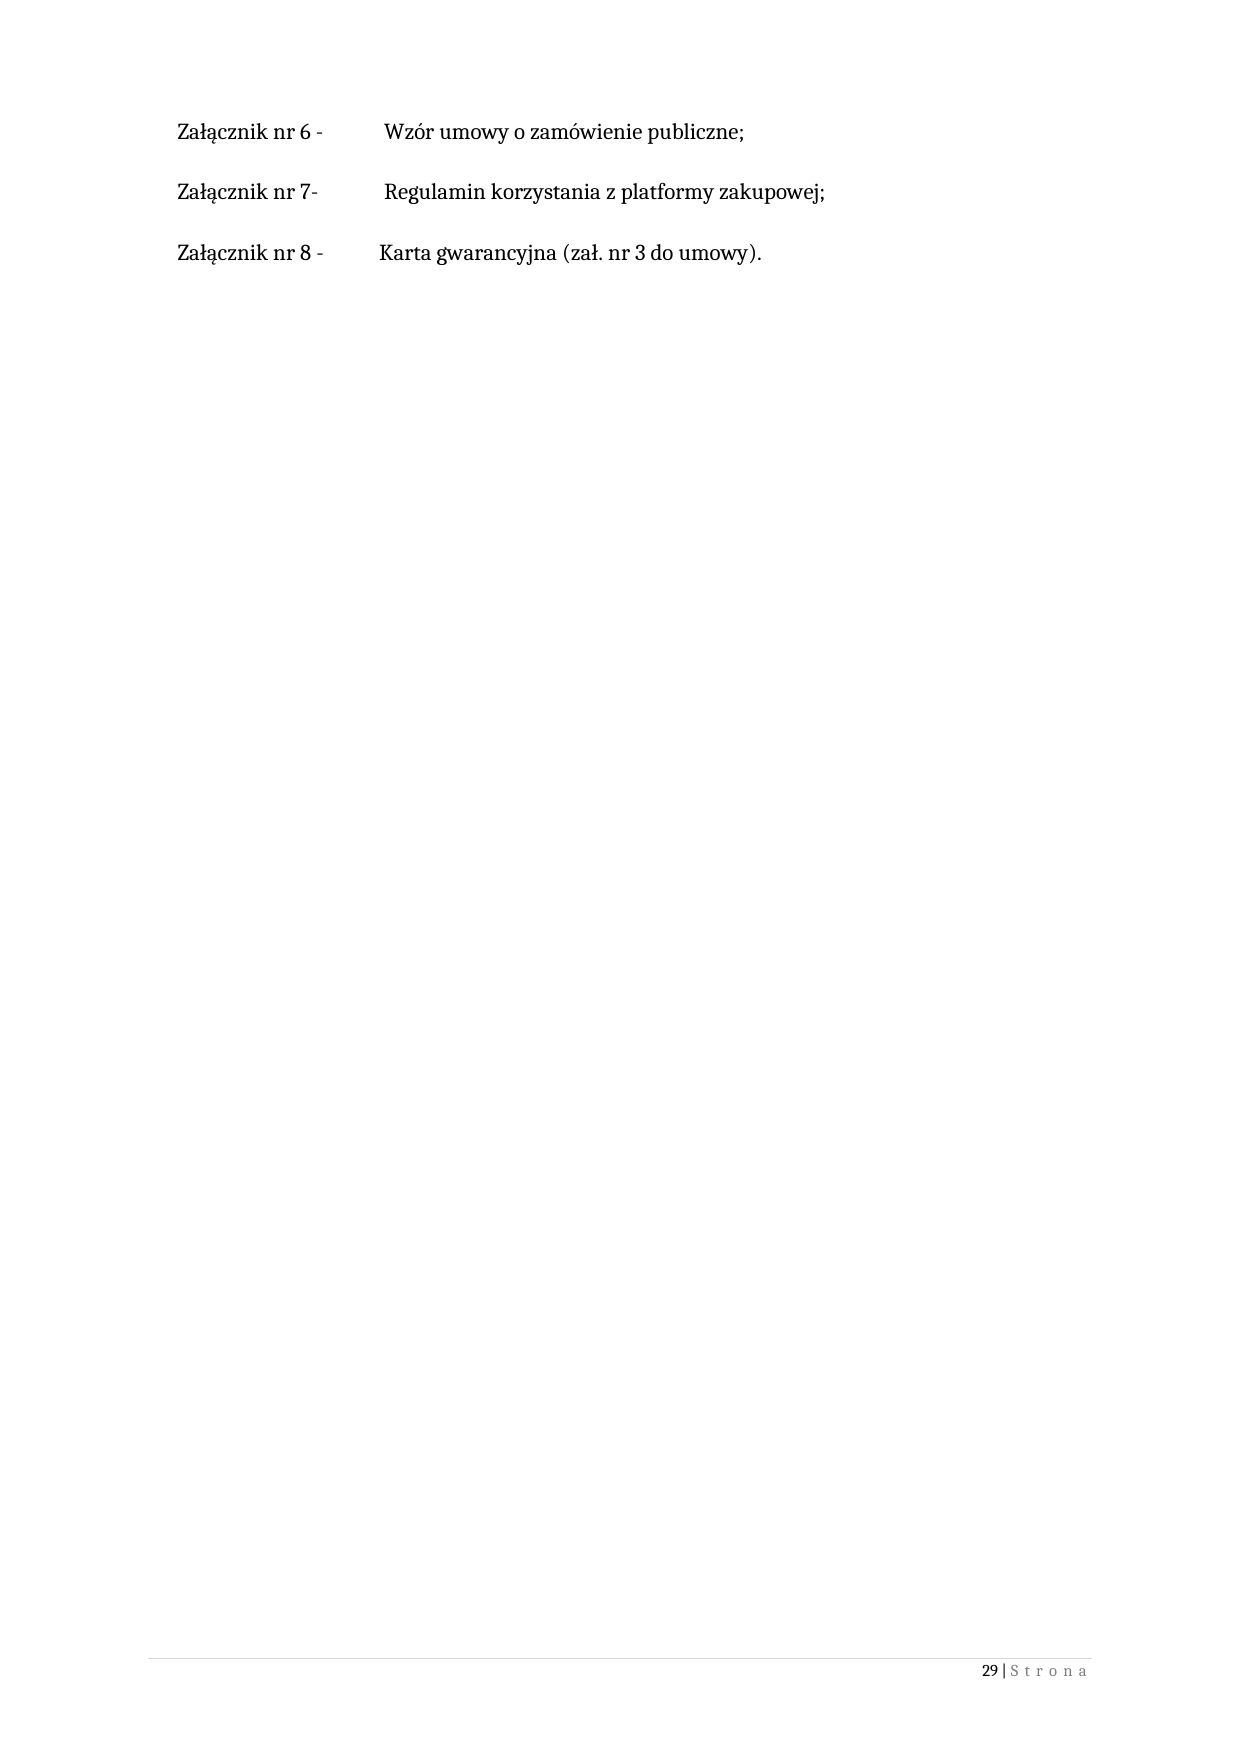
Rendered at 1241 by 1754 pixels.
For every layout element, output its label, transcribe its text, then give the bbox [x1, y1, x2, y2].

text Załącznik nr 8 - Karta gwarancyjna (zał. nr 3 do umowy). [177, 239, 1092, 266]
text Załącznik nr 7- Regulamin korzystania z platformy zakupowej; [177, 179, 1092, 206]
text Załącznik nr 6 - Wzór umowy o zamówienie publiczne; [177, 119, 1092, 145]
